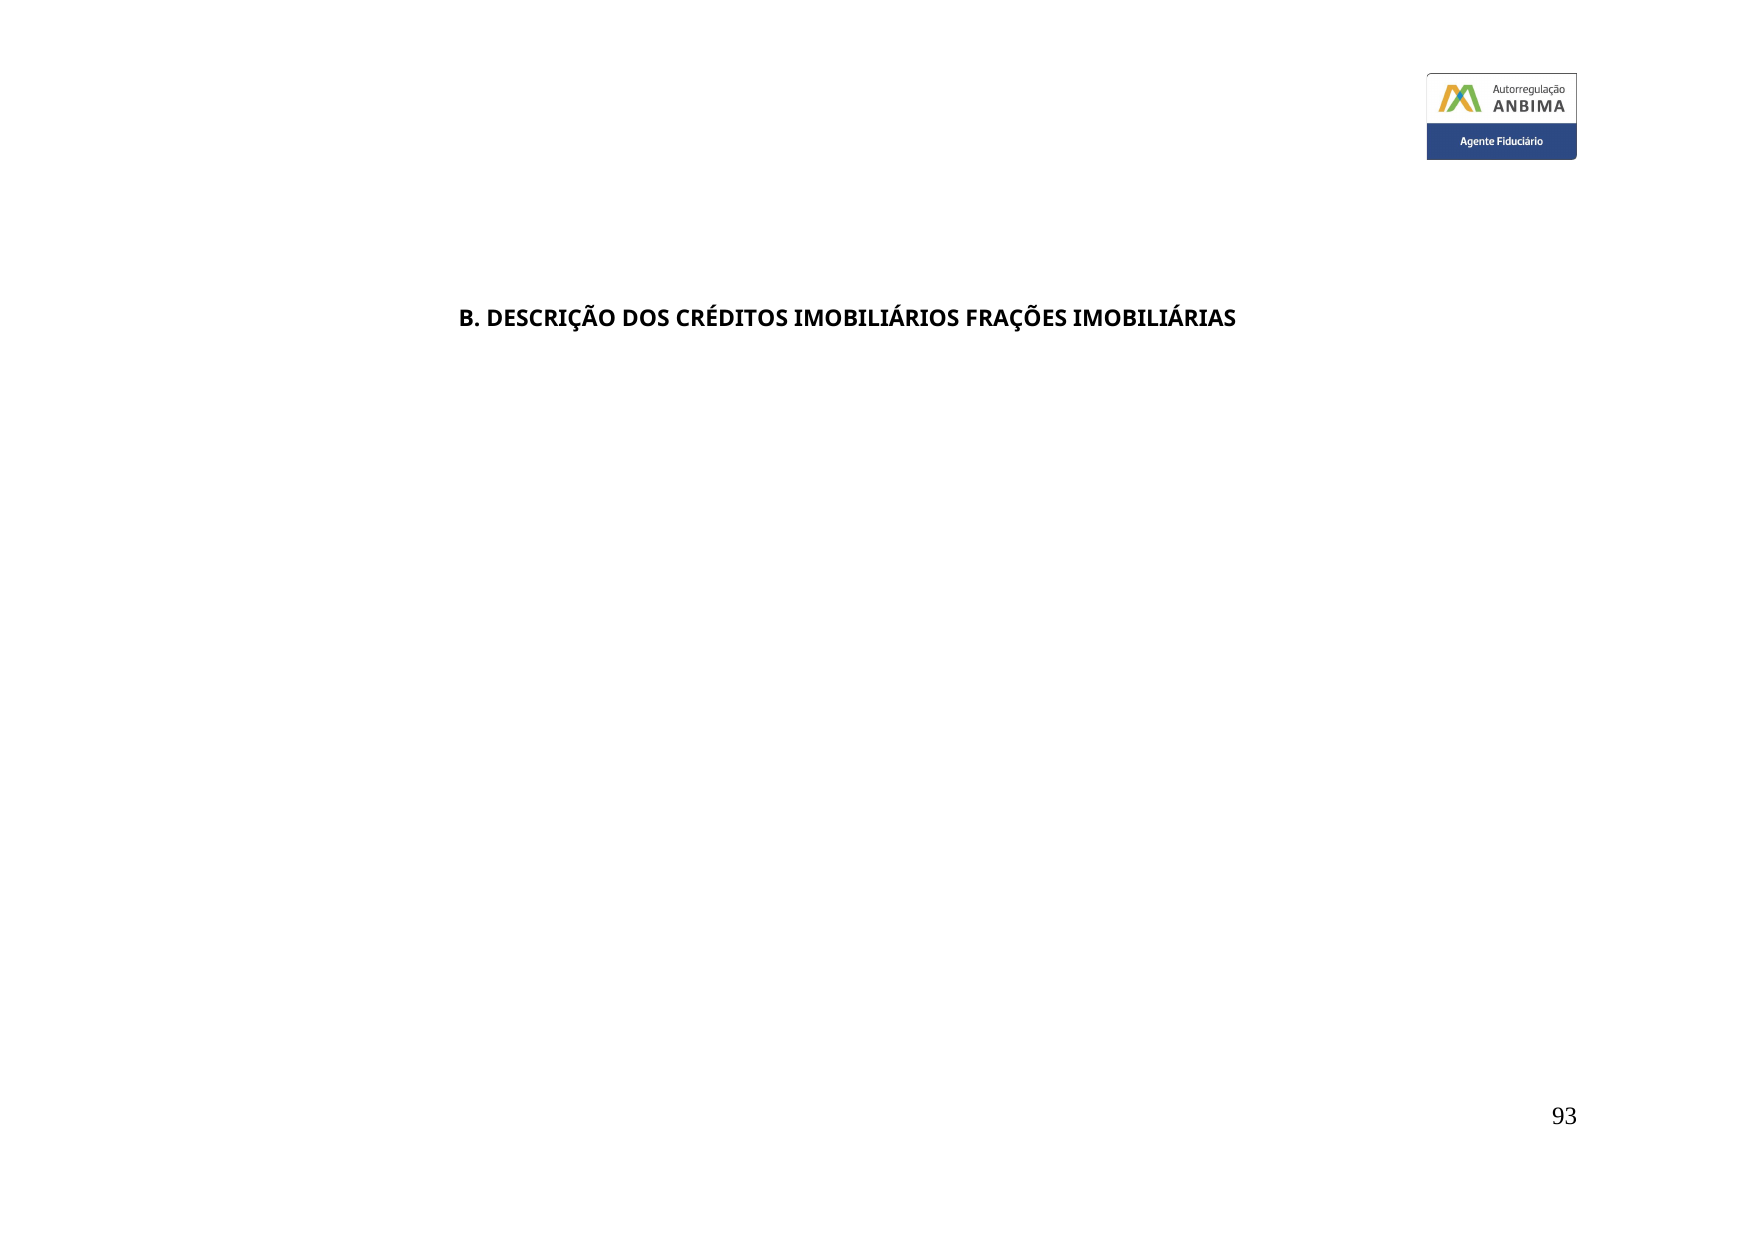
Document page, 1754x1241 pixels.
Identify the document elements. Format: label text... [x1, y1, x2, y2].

text B. DESCRIÇÃO DOS CRÉDITOS IMOBILIÁRIOS FRAÇÕES IMOBILIÁRIAS [118, 301, 1577, 333]
picture [1426, 73, 1577, 160]
